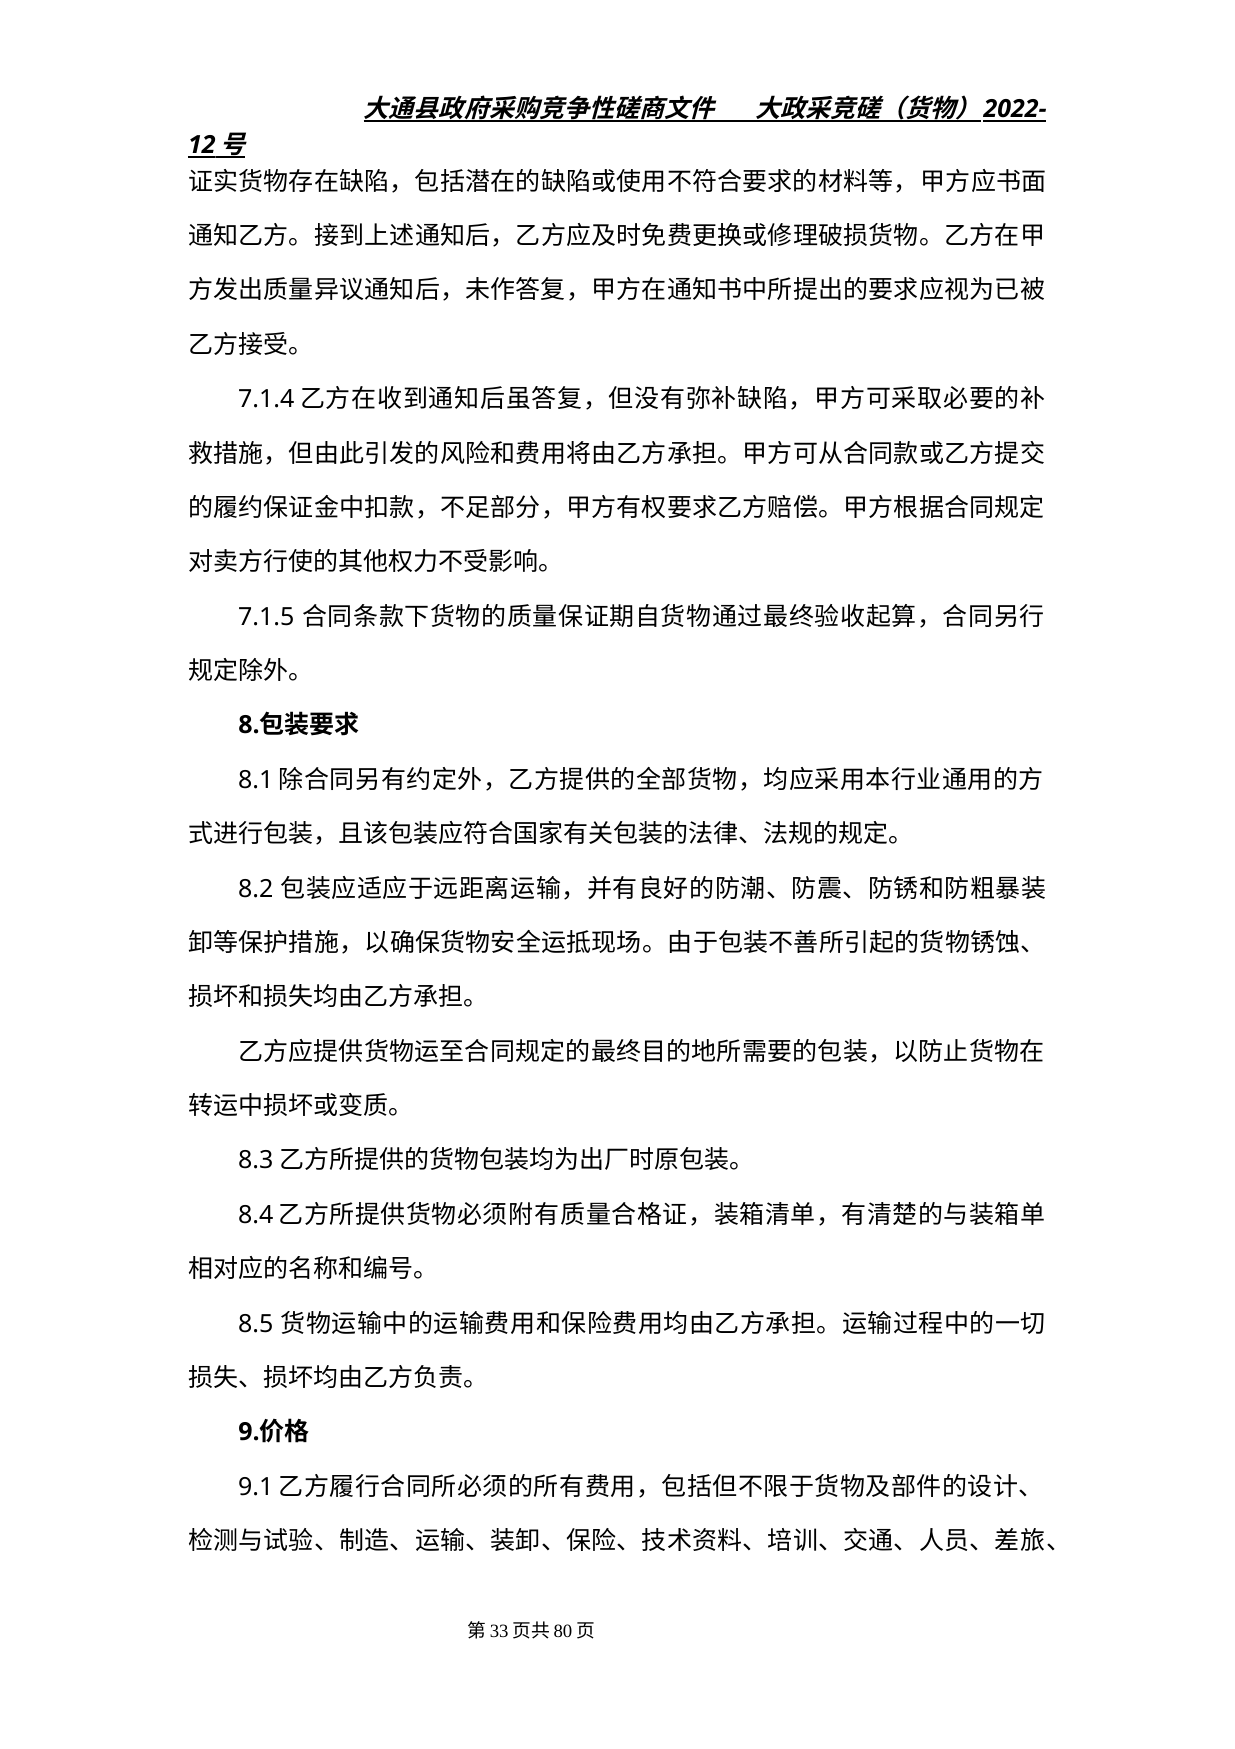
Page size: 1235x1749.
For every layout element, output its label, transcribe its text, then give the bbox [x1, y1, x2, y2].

text 8.1除合同另有约定外，乙方提供的全部货物，均应采用本行业通用的方式进行包装，且该包装应符合国家有关包装的法律、法规的规定。 [188, 759, 1046, 850]
text 8.2 包装应适应于远距离运输，并有良好的防潮、防震、防锈和防粗暴装卸等保护措施，以确保货物安全运抵现场。由于包装不善所引起的货物锈蚀、损坏和损失均由乙方承担。 [188, 868, 1046, 1013]
text 9.价格 [188, 1412, 1046, 1448]
text 8.5 货物运输中的运输费用和保险费用均由乙方承担。运输过程中的一切损失、损坏均由乙方负责。 [188, 1303, 1046, 1394]
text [188, 161, 1046, 361]
text 8.3 乙方所提供的货物包装均为出厂时原包装。 [188, 1140, 1046, 1176]
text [188, 1466, 1046, 1557]
text 8.包装要求 [188, 705, 1046, 741]
text 8.4乙方所提供货物必须附有质量合格证，装箱清单，有清楚的与装箱单相对应的名称和编号。 [188, 1194, 1046, 1285]
text 乙方应提供货物运至合同规定的最终目的地所需要的包装，以防止货物在转运中损坏或变质。 [188, 1031, 1046, 1122]
text 7.1.4乙方在收到通知后虽答复，但没有弥补缺陷，甲方可采取必要的补救措施，但由此引发的风险和费用将由乙方承担。甲方可从合同款或乙方提交的履约保证金中扣款，不足部分，甲方有权要求乙方赔偿。甲方根据合同规定对卖方行使的其他权力不受影响。 [188, 379, 1046, 578]
text 7.1.5 合同条款下货物的质量保证期自货物通过最终验收起算，合同另行规定除外。 [188, 596, 1046, 687]
